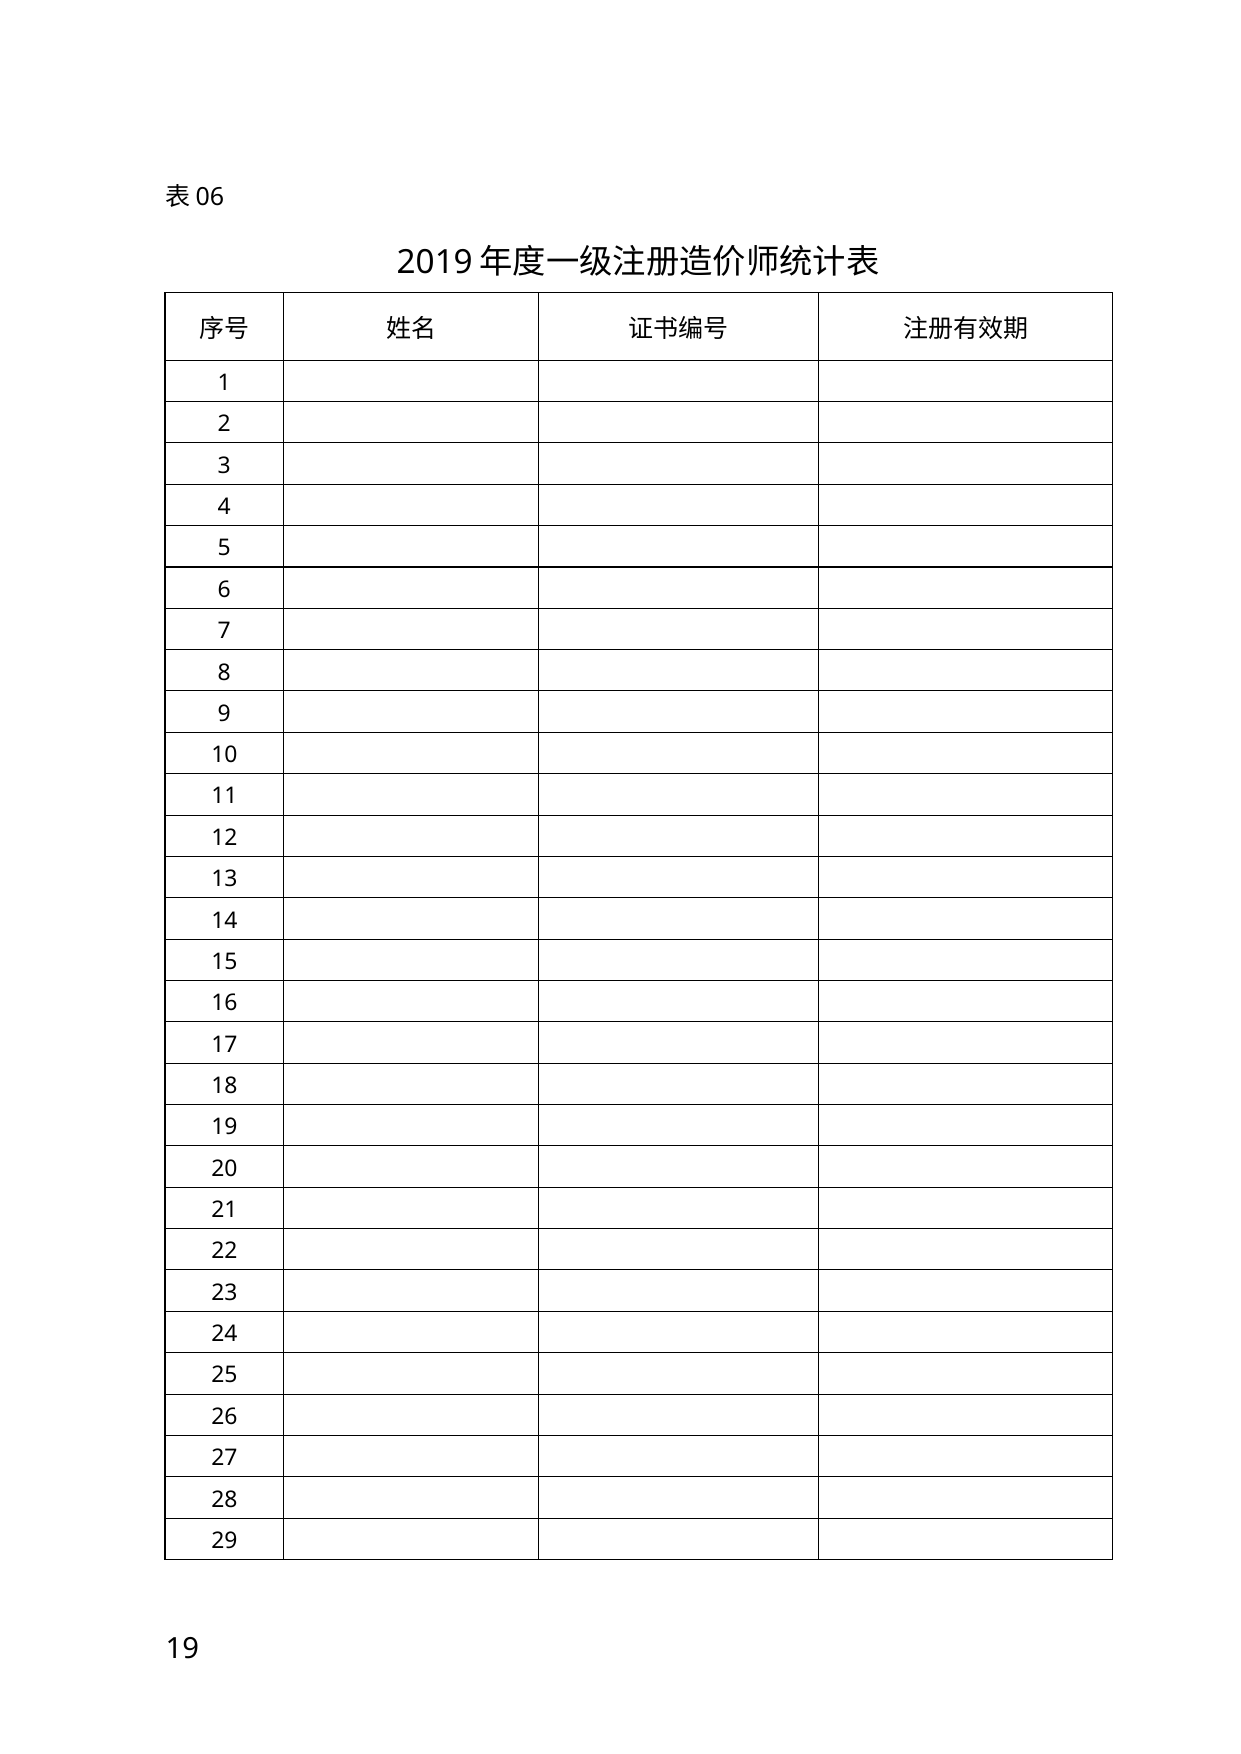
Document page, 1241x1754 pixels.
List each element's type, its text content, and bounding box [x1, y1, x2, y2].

table_cell 6 [166, 568, 283, 608]
table_cell [284, 526, 538, 566]
table_header 序号 [166, 293, 283, 359]
table_cell [819, 1312, 1112, 1352]
table_cell [284, 1229, 538, 1269]
table_cell [284, 1436, 538, 1476]
table_cell [819, 1146, 1112, 1187]
table_header 注册有效期 [819, 293, 1112, 359]
table_cell [539, 1312, 818, 1352]
table_cell 16 [166, 981, 283, 1021]
table_header 证书编号 [539, 293, 818, 359]
table_cell [539, 1064, 818, 1104]
table_cell [284, 733, 538, 773]
table_cell [539, 898, 818, 938]
table_cell [284, 981, 538, 1021]
table_cell [539, 1395, 818, 1435]
table_cell [539, 526, 818, 566]
table_cell [819, 898, 1112, 938]
table_cell [539, 361, 818, 401]
table_cell [539, 733, 818, 773]
table_cell [819, 816, 1112, 856]
table_cell [539, 443, 818, 484]
table_cell [284, 774, 538, 814]
table_cell 28 [166, 1477, 283, 1517]
table_cell [284, 1064, 538, 1104]
table_cell [819, 1353, 1112, 1393]
table_cell 3 [166, 443, 283, 484]
table_cell 29 [166, 1519, 283, 1559]
table_cell 26 [166, 1395, 283, 1435]
table_cell [819, 650, 1112, 690]
table_cell [284, 1105, 538, 1145]
table_cell [819, 568, 1112, 608]
table_cell 2 [166, 402, 283, 442]
table_cell [819, 361, 1112, 401]
table_cell [539, 1105, 818, 1145]
table_cell [819, 1105, 1112, 1145]
table_cell 27 [166, 1436, 283, 1476]
table_cell [539, 609, 818, 649]
table_cell 22 [166, 1229, 283, 1269]
table_cell [539, 650, 818, 690]
table_cell [819, 733, 1112, 773]
table_cell [819, 402, 1112, 442]
table_cell [819, 1188, 1112, 1228]
table_cell [819, 485, 1112, 525]
table_cell [284, 1270, 538, 1311]
table_cell 15 [166, 940, 283, 980]
table_cell [284, 898, 538, 938]
table_cell [539, 857, 818, 897]
table_cell [284, 568, 538, 608]
table_cell [539, 1436, 818, 1476]
table_cell 11 [166, 774, 283, 814]
table_cell 9 [166, 691, 283, 732]
table_cell [539, 1519, 818, 1559]
table_cell [284, 402, 538, 442]
table_cell [819, 1064, 1112, 1104]
table_cell 20 [166, 1146, 283, 1187]
table_cell [819, 443, 1112, 484]
table_cell 23 [166, 1270, 283, 1311]
table_header 姓名 [284, 293, 538, 359]
table_cell 13 [166, 857, 283, 897]
table_cell 25 [166, 1353, 283, 1393]
table_cell [539, 402, 818, 442]
table_cell [284, 443, 538, 484]
table_cell [284, 1477, 538, 1517]
table_cell [819, 981, 1112, 1021]
table_cell [819, 1229, 1112, 1269]
table_cell [539, 940, 818, 980]
table_cell [819, 691, 1112, 732]
table_cell [819, 1436, 1112, 1476]
table_cell [539, 568, 818, 608]
table_cell 18 [166, 1064, 283, 1104]
table_cell [284, 940, 538, 980]
table_cell [284, 485, 538, 525]
table_cell [539, 1477, 818, 1517]
text 表06 [165, 162, 1110, 227]
table_cell [284, 857, 538, 897]
table_cell 21 [166, 1188, 283, 1228]
table_cell [284, 1353, 538, 1393]
table_cell [819, 1395, 1112, 1435]
table_cell [284, 1146, 538, 1187]
table_cell [284, 1312, 538, 1352]
table_cell [284, 1519, 538, 1559]
table_cell [819, 940, 1112, 980]
table_cell [284, 1395, 538, 1435]
table_cell [539, 1353, 818, 1393]
table_cell [539, 981, 818, 1021]
table_cell 4 [166, 485, 283, 525]
table_cell 19 [166, 1105, 283, 1145]
table_cell [819, 774, 1112, 814]
table_cell [539, 485, 818, 525]
table_cell [819, 1270, 1112, 1311]
text 2019年度一级注册造价师统计表 [165, 227, 1110, 292]
table_cell [819, 857, 1112, 897]
table_cell 17 [166, 1022, 283, 1063]
table_cell 5 [166, 526, 283, 566]
table_cell 14 [166, 898, 283, 938]
table_cell [819, 1477, 1112, 1517]
table_cell 7 [166, 609, 283, 649]
table_cell [539, 1146, 818, 1187]
table_cell 12 [166, 816, 283, 856]
table_cell [284, 650, 538, 690]
table_cell 8 [166, 650, 283, 690]
table_cell [539, 1229, 818, 1269]
table_cell [539, 1188, 818, 1228]
table_cell [819, 1022, 1112, 1063]
table_cell [539, 1270, 818, 1311]
table_cell [284, 691, 538, 732]
table_cell [539, 1022, 818, 1063]
table_cell [539, 691, 818, 732]
table_cell [819, 1519, 1112, 1559]
table_cell [539, 774, 818, 814]
table_cell [284, 1188, 538, 1228]
table_cell [284, 361, 538, 401]
table_cell [539, 816, 818, 856]
table_cell [284, 1022, 538, 1063]
table_cell [819, 526, 1112, 566]
table_cell 24 [166, 1312, 283, 1352]
table_cell 1 [166, 361, 283, 401]
table_cell 10 [166, 733, 283, 773]
table_cell [284, 816, 538, 856]
table_cell [284, 609, 538, 649]
table_cell [819, 609, 1112, 649]
